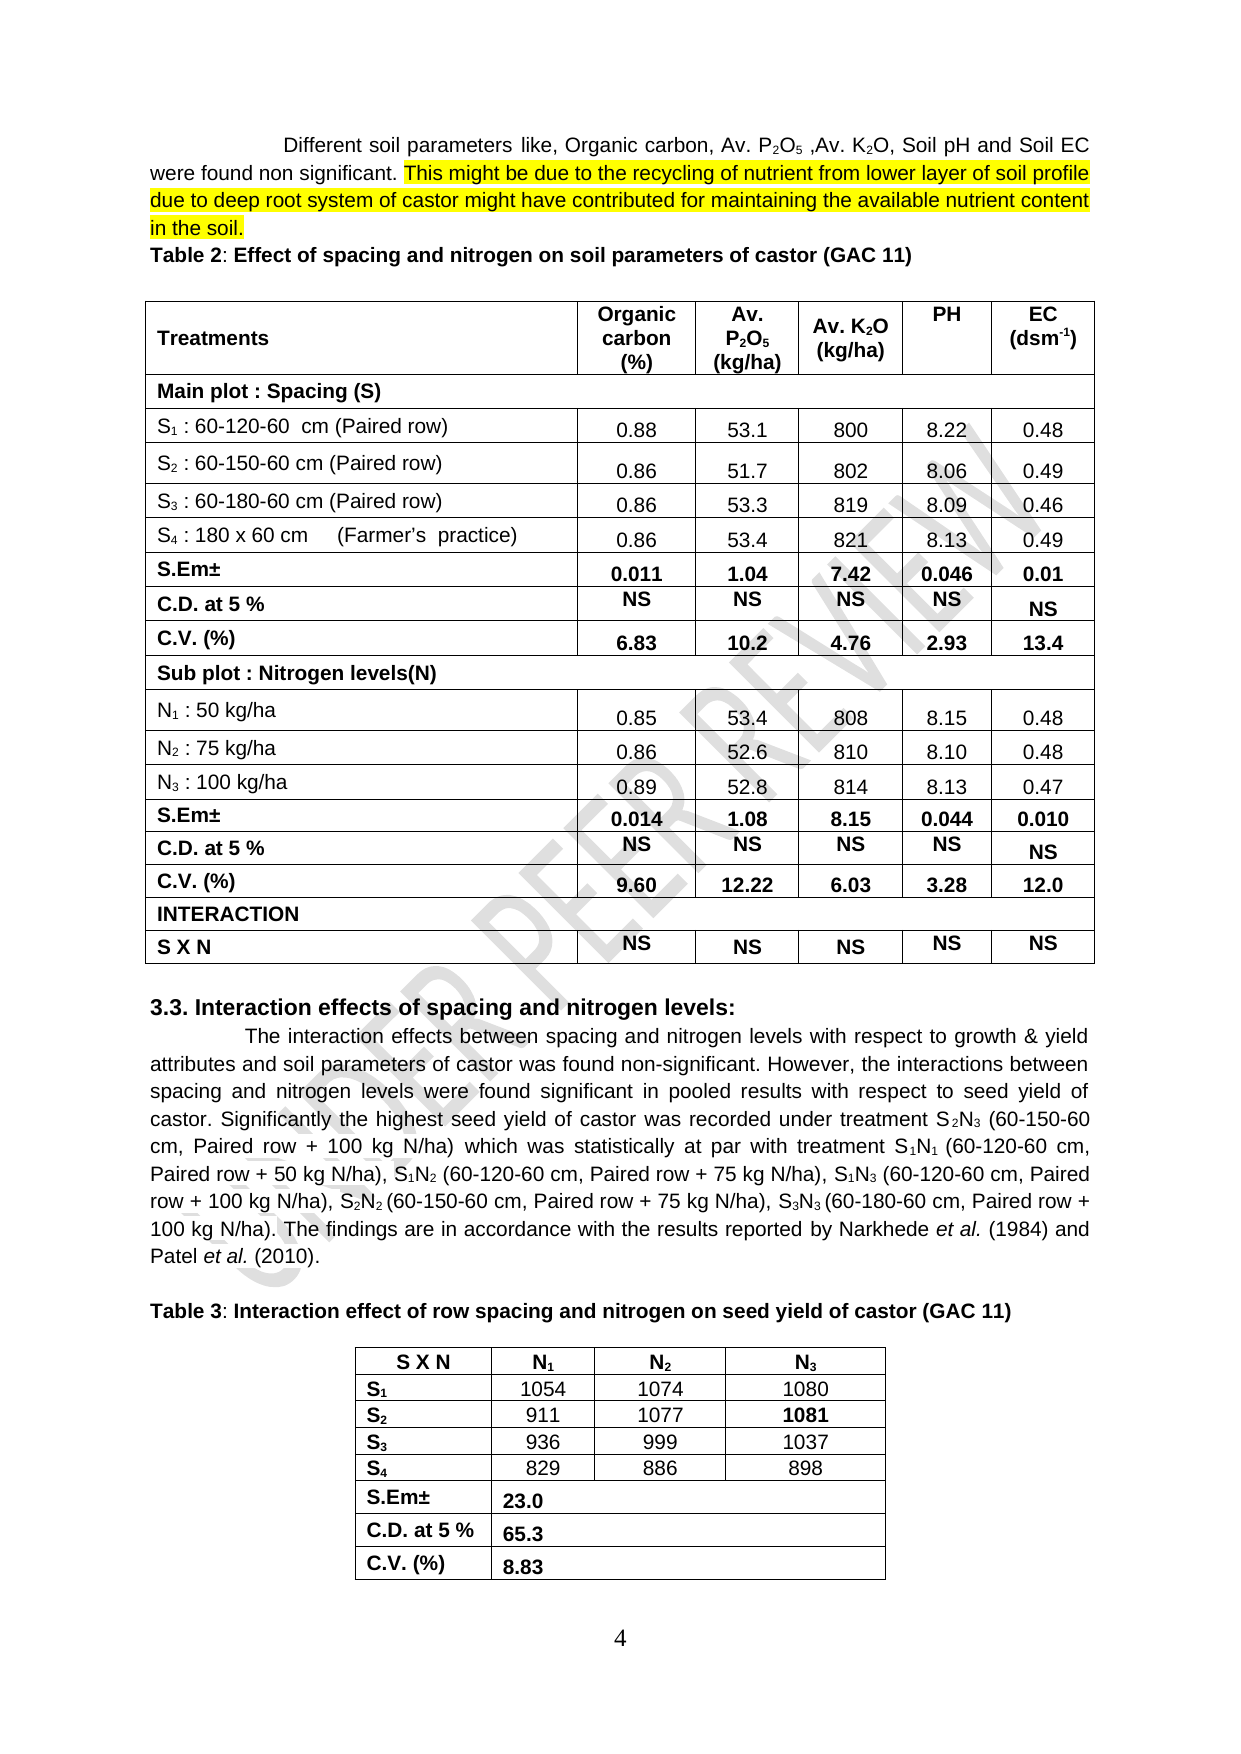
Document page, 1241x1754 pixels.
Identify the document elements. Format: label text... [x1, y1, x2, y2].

table_cell 52.6 [696, 731, 798, 764]
table_header EC (dsm-1) [992, 302, 1094, 373]
text 3.3. Interaction effects of spacing and nitrogen levels: [150, 994, 1090, 1020]
table_cell 800 [799, 409, 902, 442]
table_cell NS [578, 931, 695, 962]
table_cell 1081 [726, 1401, 885, 1427]
table_cell 6.83 [578, 621, 695, 655]
table_header Av. K2O (kg/ha) [799, 302, 902, 373]
table_cell NS [799, 832, 902, 864]
table_cell NS [903, 931, 991, 962]
table_cell Sub plot : Nitrogen levels(N) [146, 656, 1094, 689]
table_cell 1.08 [696, 800, 798, 831]
table_cell NS [696, 931, 798, 962]
table_cell 936 [492, 1428, 594, 1453]
text The interaction effects between spacing and nitrogen levels with respect to growth & yield attributes and soil parameters of castor was found non-significant. However, the interactions between spacing and nitrogen levels were found significant in pooled results with respect to seed yield of castor. Significantly the highest seed yield of castor was recorded under treatment S2N3 (60-150-60 cm, Paired row + 100 kg N/ha) which was statistically at par with treatment S1N1 (60-120-60 cm, Paired row + 50 kg N/ha), S1N2 (60-120-60 cm, Paired row + 75 kg N/ha), S1N3 (60-120-60 cm, Paired row + 100 kg N/ha), S2N2 (60-150-60 cm, Paired row + 75 kg N/ha), S3N3 (60-180-60 cm, Paired row + 100 kg N/ha). The findings are in accordance with the results reported by Narkhede et al. (1984) and Patel et al. (2010). [150, 1024, 1090, 1268]
table_cell 1080 [726, 1375, 885, 1400]
table_cell 53.4 [696, 690, 798, 730]
table_cell NS [799, 587, 902, 620]
table_cell 8.13 [903, 765, 991, 798]
table_cell 12.0 [992, 865, 1094, 897]
table_header Treatments [146, 302, 577, 373]
table_cell NS [903, 832, 991, 864]
text Table 3: Interaction effect of row spacing and nitrogen on seed yield of castor (GAC 11) [150, 1299, 1090, 1323]
table_cell 0.89 [578, 765, 695, 798]
table_cell 2.93 [903, 621, 991, 655]
table_cell 8.15 [799, 800, 902, 831]
table_cell 810 [799, 731, 902, 764]
table_cell NS [903, 587, 991, 620]
table_cell S1 : 60-120-60 cm (Paired row) [146, 409, 577, 442]
table_cell 1077 [595, 1401, 725, 1427]
table_cell C.V. (%) [146, 621, 577, 655]
table_cell 53.4 [696, 518, 798, 552]
table_cell INTERACTION [146, 898, 1094, 930]
table_cell 821 [799, 518, 902, 552]
table_cell 898 [726, 1455, 885, 1480]
table_cell 53.3 [696, 484, 798, 517]
table_cell S4 [356, 1455, 491, 1480]
table_cell C.D. at 5 % [146, 832, 577, 864]
table_cell NS [696, 587, 798, 620]
table_cell 0.010 [992, 800, 1094, 831]
table_cell NS [992, 832, 1094, 864]
table_cell C.V. (%) [356, 1547, 491, 1578]
text Different soil parameters like, Organic carbon, Av. P2O5 ,Av. K2O, Soil pH and Soil EC were found non significant. This might be due to the recycling of nutrient from lower layer of soil profile due to deep root system of castor might have contributed for maintaining the available nutrient content in the soil. [150, 212, 1090, 239]
table_cell 23.0 [492, 1481, 885, 1513]
table_cell C.D. at 5 % [356, 1514, 491, 1546]
table_cell 1054 [492, 1375, 594, 1400]
table_cell 8.15 [903, 690, 991, 730]
table_cell N1 : 50 kg/ha [146, 690, 577, 730]
table_cell 0.044 [903, 800, 991, 831]
table_cell 0.47 [992, 765, 1094, 798]
table_cell S1 [356, 1375, 491, 1400]
table_cell 3.28 [903, 865, 991, 897]
table_header PH [903, 302, 991, 373]
table_cell 12.22 [696, 865, 798, 897]
table_cell S4 : 180 x 60 cm (Farmer’s practice) [146, 518, 577, 552]
table_cell 8.22 [903, 409, 991, 442]
table_cell S.Em± [146, 553, 577, 586]
table_cell 808 [799, 690, 902, 730]
table_cell 1.04 [696, 553, 798, 586]
table_cell 0.49 [992, 443, 1094, 483]
table_cell 0.01 [992, 553, 1094, 586]
table_cell C.D. at 5 % [146, 587, 577, 620]
table_cell 886 [595, 1455, 725, 1480]
table_cell 6.03 [799, 865, 902, 897]
table_cell 0.014 [578, 800, 695, 831]
table_cell S2 [356, 1401, 491, 1427]
text Different soil parameters like, Organic carbon, Av. P2O5 ,Av. K2O, Soil pH and Soil EC were found non significant. This might be due to the recycling of nutrient from lower layer of soil profile due to deep root system of castor might have contributed for maintaining the available nutrient content in the soil. [150, 133, 1090, 188]
table_cell 814 [799, 765, 902, 798]
table_cell S X N [146, 931, 577, 962]
table_cell 0.48 [992, 409, 1094, 442]
table_cell NS [578, 587, 695, 620]
table_cell NS [799, 931, 902, 962]
table_cell 0.86 [578, 484, 695, 517]
table_cell NS [992, 587, 1094, 620]
table_cell C.V. (%) [146, 865, 577, 897]
table_cell 8.06 [903, 443, 991, 483]
table_cell 52.8 [696, 765, 798, 798]
table_cell 0.86 [578, 443, 695, 483]
table_cell 0.011 [578, 553, 695, 586]
table_cell 999 [595, 1428, 725, 1453]
table_cell N3 : 100 kg/ha [146, 765, 577, 798]
text Table 2: Effect of spacing and nitrogen on soil parameters of castor (GAC 11) [150, 243, 1090, 267]
table_header Av. P2O5 (kg/ha) [696, 302, 798, 373]
table_cell 0.48 [992, 690, 1094, 730]
table_cell 829 [492, 1455, 594, 1480]
table_cell 65.3 [492, 1514, 885, 1546]
table_cell N2 : 75 kg/ha [146, 731, 577, 764]
table_cell NS [578, 832, 695, 864]
table_cell 0.86 [578, 518, 695, 552]
table_cell S2 : 60-150-60 cm (Paired row) [146, 443, 577, 483]
table_cell 8.09 [903, 484, 991, 517]
table_cell 1037 [726, 1428, 885, 1453]
table_cell 8.13 [903, 518, 991, 552]
table_cell 0.49 [992, 518, 1094, 552]
table_cell 0.85 [578, 690, 695, 730]
table_cell 51.7 [696, 443, 798, 483]
table_cell S3 : 60-180-60 cm (Paired row) [146, 484, 577, 517]
table_cell NS [992, 931, 1094, 962]
table_cell 13.4 [992, 621, 1094, 655]
table_cell 0.86 [578, 731, 695, 764]
table_cell 819 [799, 484, 902, 517]
table_cell 0.46 [992, 484, 1094, 517]
table_cell 0.48 [992, 731, 1094, 764]
table_cell S.Em± [146, 800, 577, 831]
table_cell 4.76 [799, 621, 902, 655]
table_cell 911 [492, 1401, 594, 1427]
table_cell 10.2 [696, 621, 798, 655]
table_header Organic carbon (%) [578, 302, 695, 373]
table_cell 53.1 [696, 409, 798, 442]
table_cell S.Em± [356, 1481, 491, 1513]
table_header N1 [492, 1348, 594, 1374]
table_header N3 [726, 1348, 885, 1374]
table_cell 802 [799, 443, 902, 483]
table_cell S3 [356, 1428, 491, 1453]
table_cell 8.83 [492, 1547, 885, 1578]
table_cell 1074 [595, 1375, 725, 1400]
table_cell 8.10 [903, 731, 991, 764]
table_cell NS [696, 832, 798, 864]
table_cell 9.60 [578, 865, 695, 897]
table_cell 7.42 [799, 553, 902, 586]
table_cell Main plot : Spacing (S) [146, 375, 1094, 408]
table_header N2 [595, 1348, 725, 1374]
table_cell 0.88 [578, 409, 695, 442]
table_cell 0.046 [903, 553, 991, 586]
table_header S X N [356, 1348, 491, 1374]
